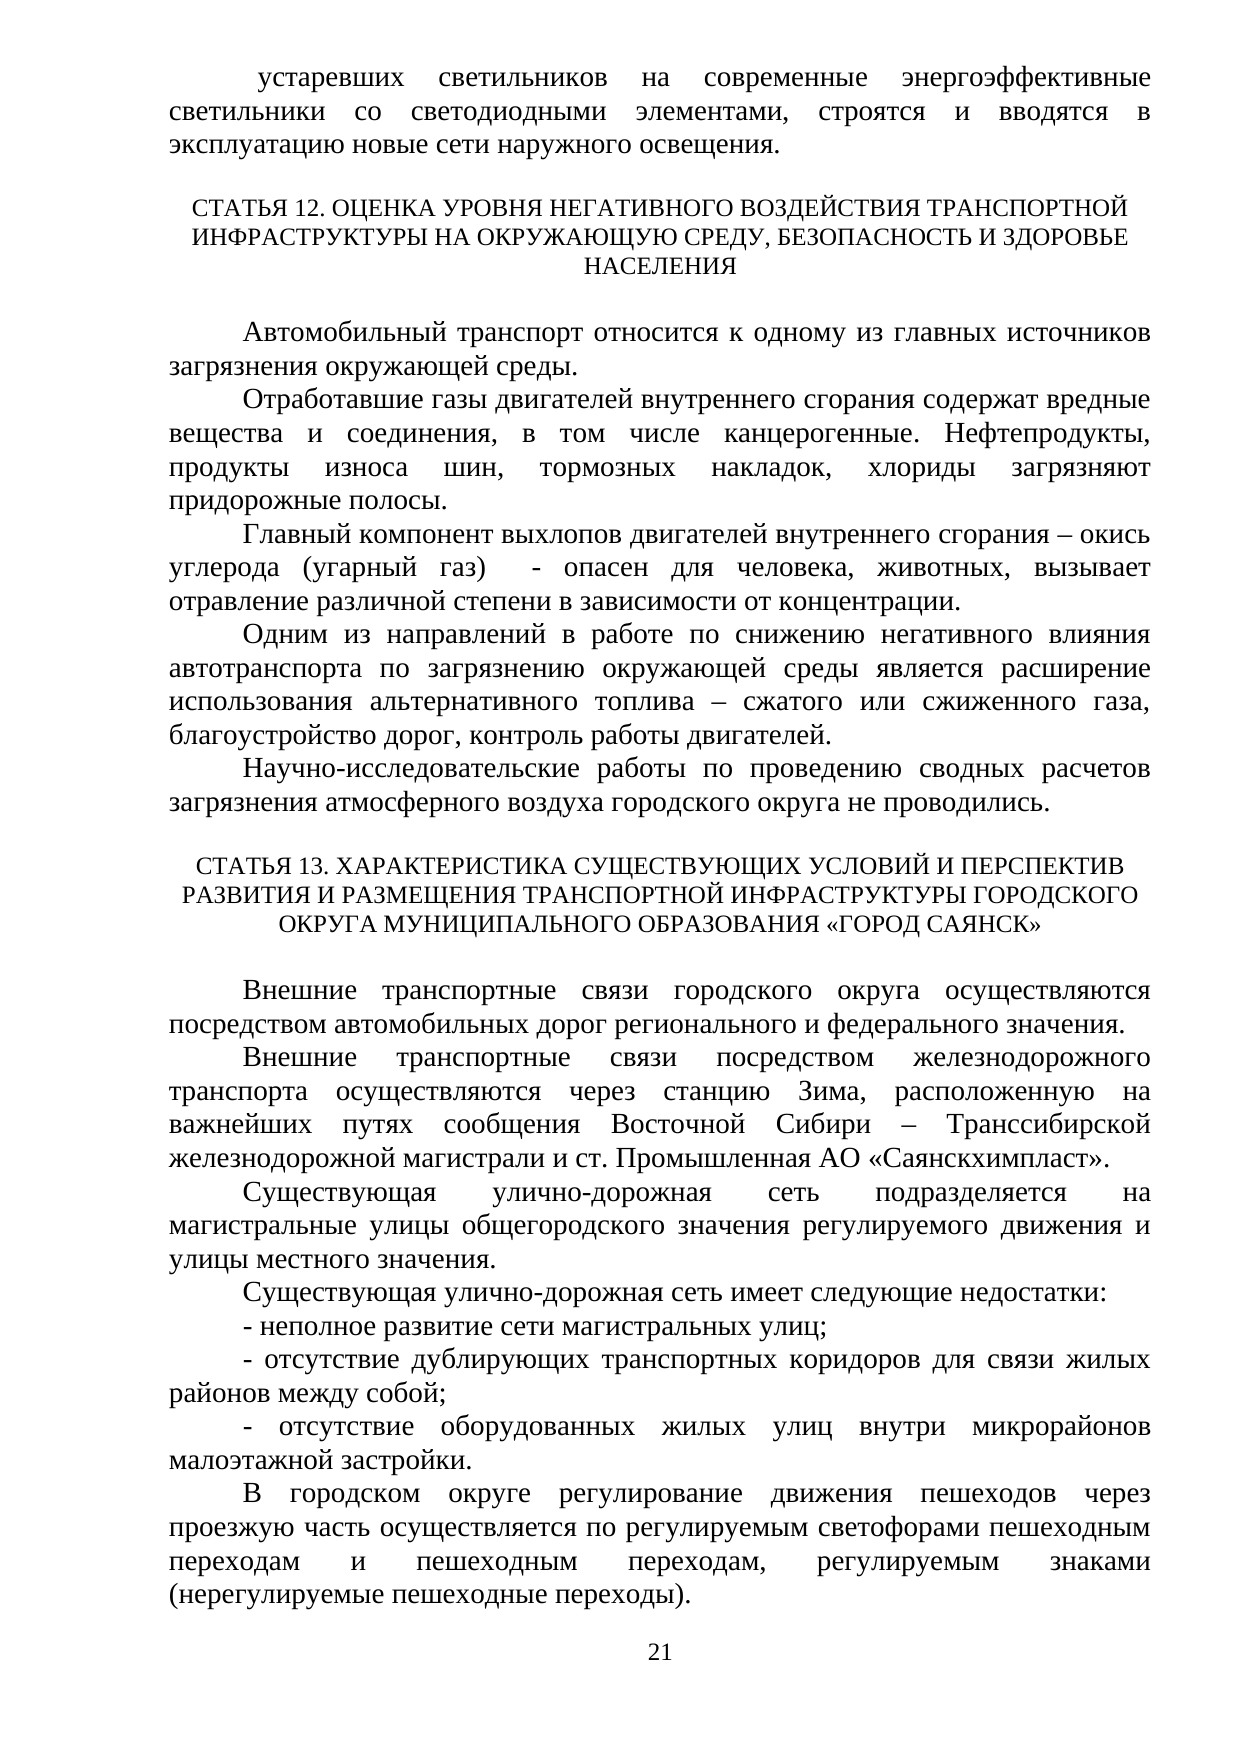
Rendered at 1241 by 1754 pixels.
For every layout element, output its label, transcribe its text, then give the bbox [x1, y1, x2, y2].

text Одним из направлений в работе по снижению негативного влияния автотранспорта по загрязнению окружающей среды является расширение использования альтернативного топлива – сжатого или сжиженного газа, благоустройство дорог, контроль работы двигателей. [169, 616, 1152, 751]
text - неполное развитие сети магистральных улиц; [169, 1308, 1152, 1341]
text - отсутствие дублирующих транспортных коридоров для связи жилых районов между собой; [169, 1341, 1152, 1408]
text Главный компонент выхлопов двигателей внутреннего сгорания – окись углерода (угарный газ) - опасен для человека, животных, вызывает отравление различной степени в зависимости от концентрации. [169, 516, 1152, 616]
text Научно-исследовательские работы по проведению сводных расчетов загрязнения атмосферного воздуха городского округа не проводились. [169, 751, 1152, 818]
subtitle СТАТЬЯ 12. ОЦЕНКА УРОВНЯ НЕГАТИВНОГО ВОЗДЕЙСТВИЯ ТРАНСПОРТНОЙ ИНФРАСТРУКТУРЫ НА ОКРУЖАЮЩУЮ СРЕДУ, БЕЗОПАСНОСТЬ И ЗДОРОВЬЕ НАСЕЛЕНИЯ [169, 193, 1152, 279]
text Существующая улично-дорожная сеть подразделяется на магистральные улицы общегородского значения регулируемого движения и улицы местного значения. [169, 1174, 1152, 1274]
text Существующая улично-дорожная сеть имеет следующие недостатки: [169, 1274, 1152, 1308]
subtitle СТАТЬЯ 13. ХАРАКТЕРИСТИКА СУЩЕСТВУЮЩИХ УСЛОВИЙ И ПЕРСПЕКТИВ РАЗВИТИЯ И РАЗМЕЩЕНИЯ ТРАНСПОРТНОЙ ИНФРАСТРУКТУРЫ ГОРОДСКОГО ОКРУГА МУНИЦИПАЛЬНОГО ОБРАЗОВАНИЯ «ГОРОД САЯНСК» [169, 851, 1152, 937]
text В городском округе регулирование движения пешеходов через проезжую часть осуществляется по регулируемым светофорами пешеходным переходам и пешеходным переходам, регулируемым знаками (нерегулируемые пешеходные переходы). [169, 1476, 1152, 1610]
text Автомобильный транспорт относится к одному из главных источников загрязнения окружающей среды. [169, 314, 1152, 382]
text устаревших светильников на современные энергоэффективные светильники со светодиодными элементами, строятся и вводятся в эксплуатацию новые сети наружного освещения. [169, 59, 1152, 160]
text - отсутствие оборудованных жилых улиц внутри микрорайонов малоэтажной застройки. [169, 1408, 1152, 1476]
text Внешние транспортные связи посредством железнодорожного транспорта осуществляются через станцию Зима, расположенную на важнейших путях сообщения Восточной Сибири – Транссибирской железнодорожной магистрали и ст. Промышленная АО «Саянскхимпласт». [169, 1039, 1152, 1174]
text Внешние транспортные связи городского округа осуществляются посредством автомобильных дорог регионального и федерального значения. [169, 972, 1152, 1039]
text Отработавшие газы двигателей внутреннего сгорания содержат вредные вещества и соединения, в том числе канцерогенные. Нефтепродукты, продукты износа шин, тормозных накладок, хлориды загрязняют придорожные полосы. [169, 382, 1152, 516]
